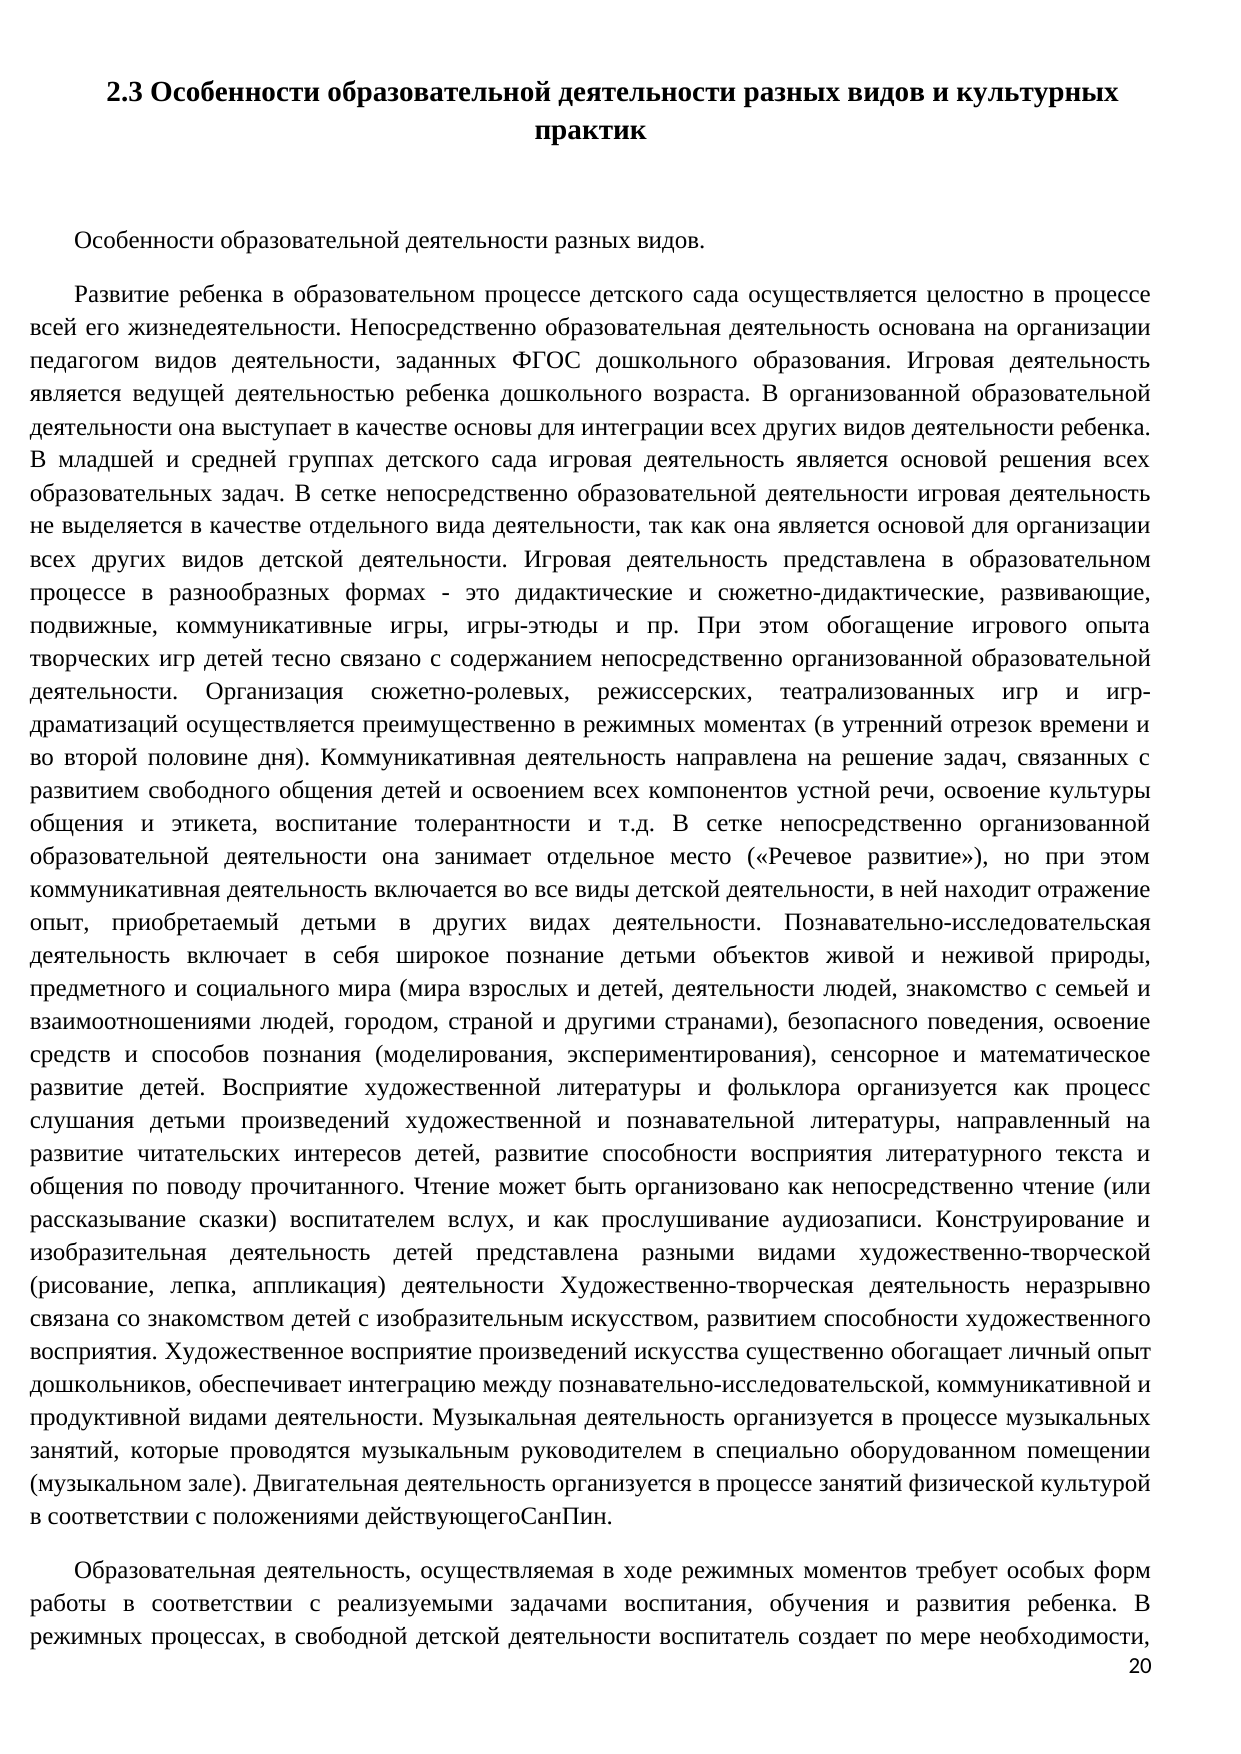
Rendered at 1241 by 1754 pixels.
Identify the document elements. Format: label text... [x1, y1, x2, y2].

text Особенности образовательной деятельности разных видов. [29, 226, 1152, 254]
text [29, 1555, 1152, 1650]
text Развитие ребенка в образовательном процессе детского сада осуществляется целостно в процессе всей его жизнедеятельности. Непосредственно образовательная деятельность основана на организации педагогом видов деятельности, заданных ФГОС дошкольного образования. Игровая деятельность является ведущей деятельностью ребенка дошкольного возраста. В организованной образовательной деятельности она выступает в качестве основы для интеграции всех других видов деятельности ребенка. В младшей и средней группах детского сада игровая деятельность является основой решения всех образовательных задач. В сетке непосредственно образовательной деятельности игровая деятельность не выделяется в качестве отдельного вида деятельности, так как она является основой для организации всех других видов детской деятельности. Игровая деятельность представлена в образовательном процессе в разнообразных формах - это дидактические и сюжетно-дидактические, развивающие, подвижные, коммуникативные игры, игры-этюды и пр. При этом обогащение игрового опыта творческих игр детей тесно связано с содержанием непосредственно организованной образовательной деятельности. Организация сюжетно-ролевых, режиссерских, театрализованных игр и игр-драматизаций осуществляется преимущественно в режимных моментах (в утренний отрезок времени и во второй половине дня). Коммуникативная деятельность направлена на решение задач, связанных с развитием свободного общения детей и освоением всех компонентов устной речи, освоение культуры общения и этикета, воспитание толерантности и т.д. В сетке непосредственно организованной образовательной деятельности она занимает отдельное место («Речевое развитие»), но при этом коммуникативная деятельность включается во все виды детской деятельности, в ней находит отражение опыт, приобретаемый детьми в других видах деятельности. Познавательно-исследовательская деятельность включает в себя широкое познание детьми объектов живой и неживой природы, предметного и социального мира (мира взрослых и детей, деятельности людей, знакомство с семьей и взаимоотношениями людей, городом, страной и другими странами), безопасного поведения, освоение средств и способов познания (моделирования, экспериментирования), сенсорное и математическое развитие детей. Восприятие художественной литературы и фольклора организуется как процесс слушания детьми произведений художественной и познавательной литературы, направленный на развитие читательских интересов детей, развитие способности восприятия литературного текста и общения по поводу прочитанного. Чтение может быть организовано как непосредственно чтение (или рассказывание сказки) воспитателем вслух, и как прослушивание аудиозаписи. Конструирование и изобразительная деятельность детей представлена разными видами художественно-творческой (рисование, лепка, аппликация) деятельности Художественно-творческая деятельность неразрывно связана со знакомством детей с изобразительным искусством, развитием способности художественного восприятия. Художественное восприятие произведений искусства существенно обогащает личный опыт дошкольников, обеспечивает интеграцию между познавательно-исследовательской, коммуникативной и продуктивной видами деятельности. Музыкальная деятельность организуется в процессе музыкальных занятий, которые проводятся музыкальным руководителем в специально оборудованном помещении (музыкальном зале). Двигательная деятельность организуется в процессе занятий физической культурой в соответствии с положениями действующегоСанПин. [29, 279, 1152, 1530]
text 2.3 Особенности образовательной деятельности разных видов и культурных практик [29, 74, 1152, 146]
